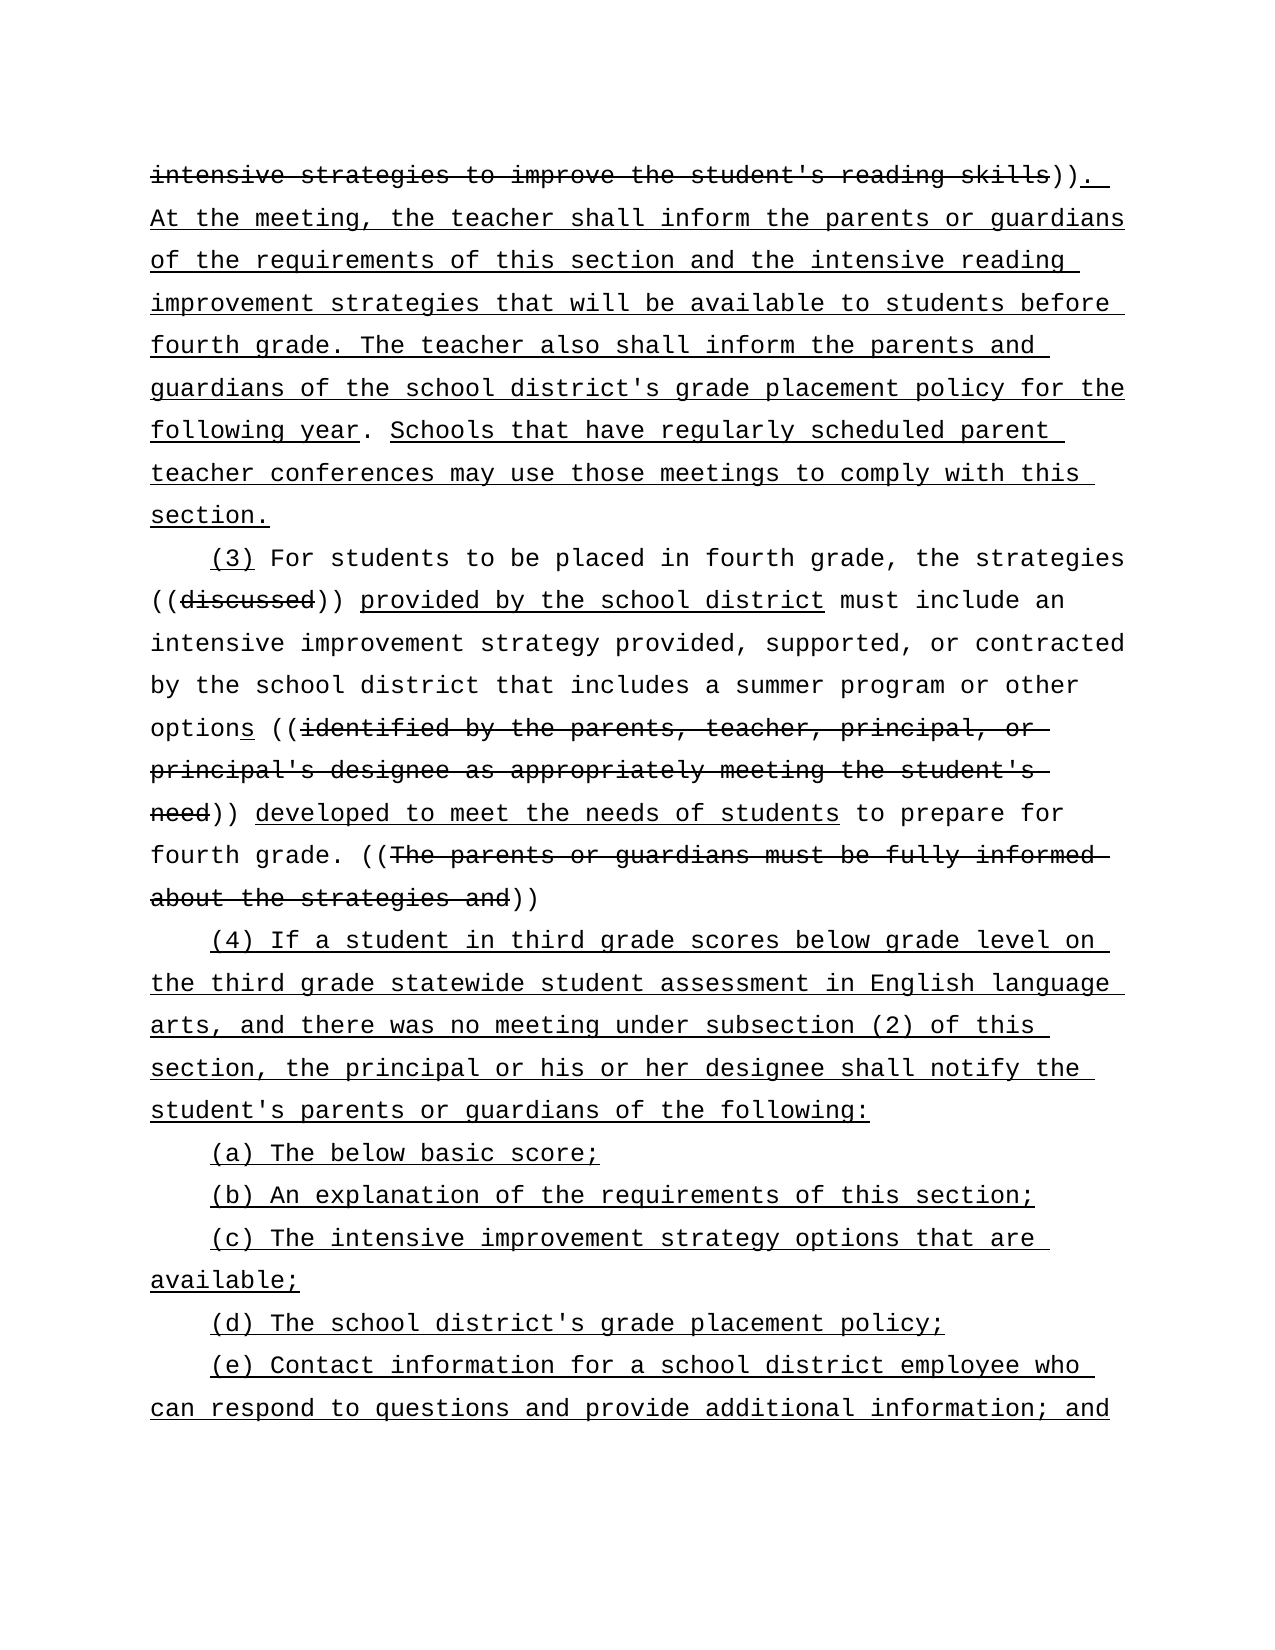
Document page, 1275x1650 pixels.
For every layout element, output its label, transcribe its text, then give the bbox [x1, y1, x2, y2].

text (4) If a student in third grade scores below grade level on the third grade statewide student assessment in English language arts, and there was no meeting under subsection (2) of this section, the principal or his or her designee shall notify the student's parents or guardians of the following: [150, 995, 1125, 1127]
text (b) An explanation of the requirements of this section; [150, 1170, 1125, 1212]
text (4) If a student in third grade scores below grade level on the third grade statewide student assessment in English language arts, and there was no meeting under subsection (2) of this section, the principal or his or her designee shall notify the student's parents or guardians of the following: [150, 915, 1125, 994]
text (c) The intensive improvement strategy options that are available; [150, 1212, 1125, 1297]
text (e) Contact information for a school district employee who can respond to questions and provide additional information; and [150, 1340, 1125, 1425]
text (d) The school district's grade placement policy; [150, 1297, 1125, 1340]
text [150, 150, 1125, 229]
text (a) The below basic score; [150, 1127, 1125, 1170]
text (3) For students to be placed in fourth grade, the strategies ((discussed)) provided by the school district must include an intensive improvement strategy provided, supported, or contracted by the school district that includes a summer program or other options ((identified by the parents, teacher, principal, or principal's designee as appropriately meeting the student's need)) developed to meet the needs of students to prepare for fourth grade. ((The parents or guardians must be fully informed about the strategies and)) [150, 532, 1125, 915]
